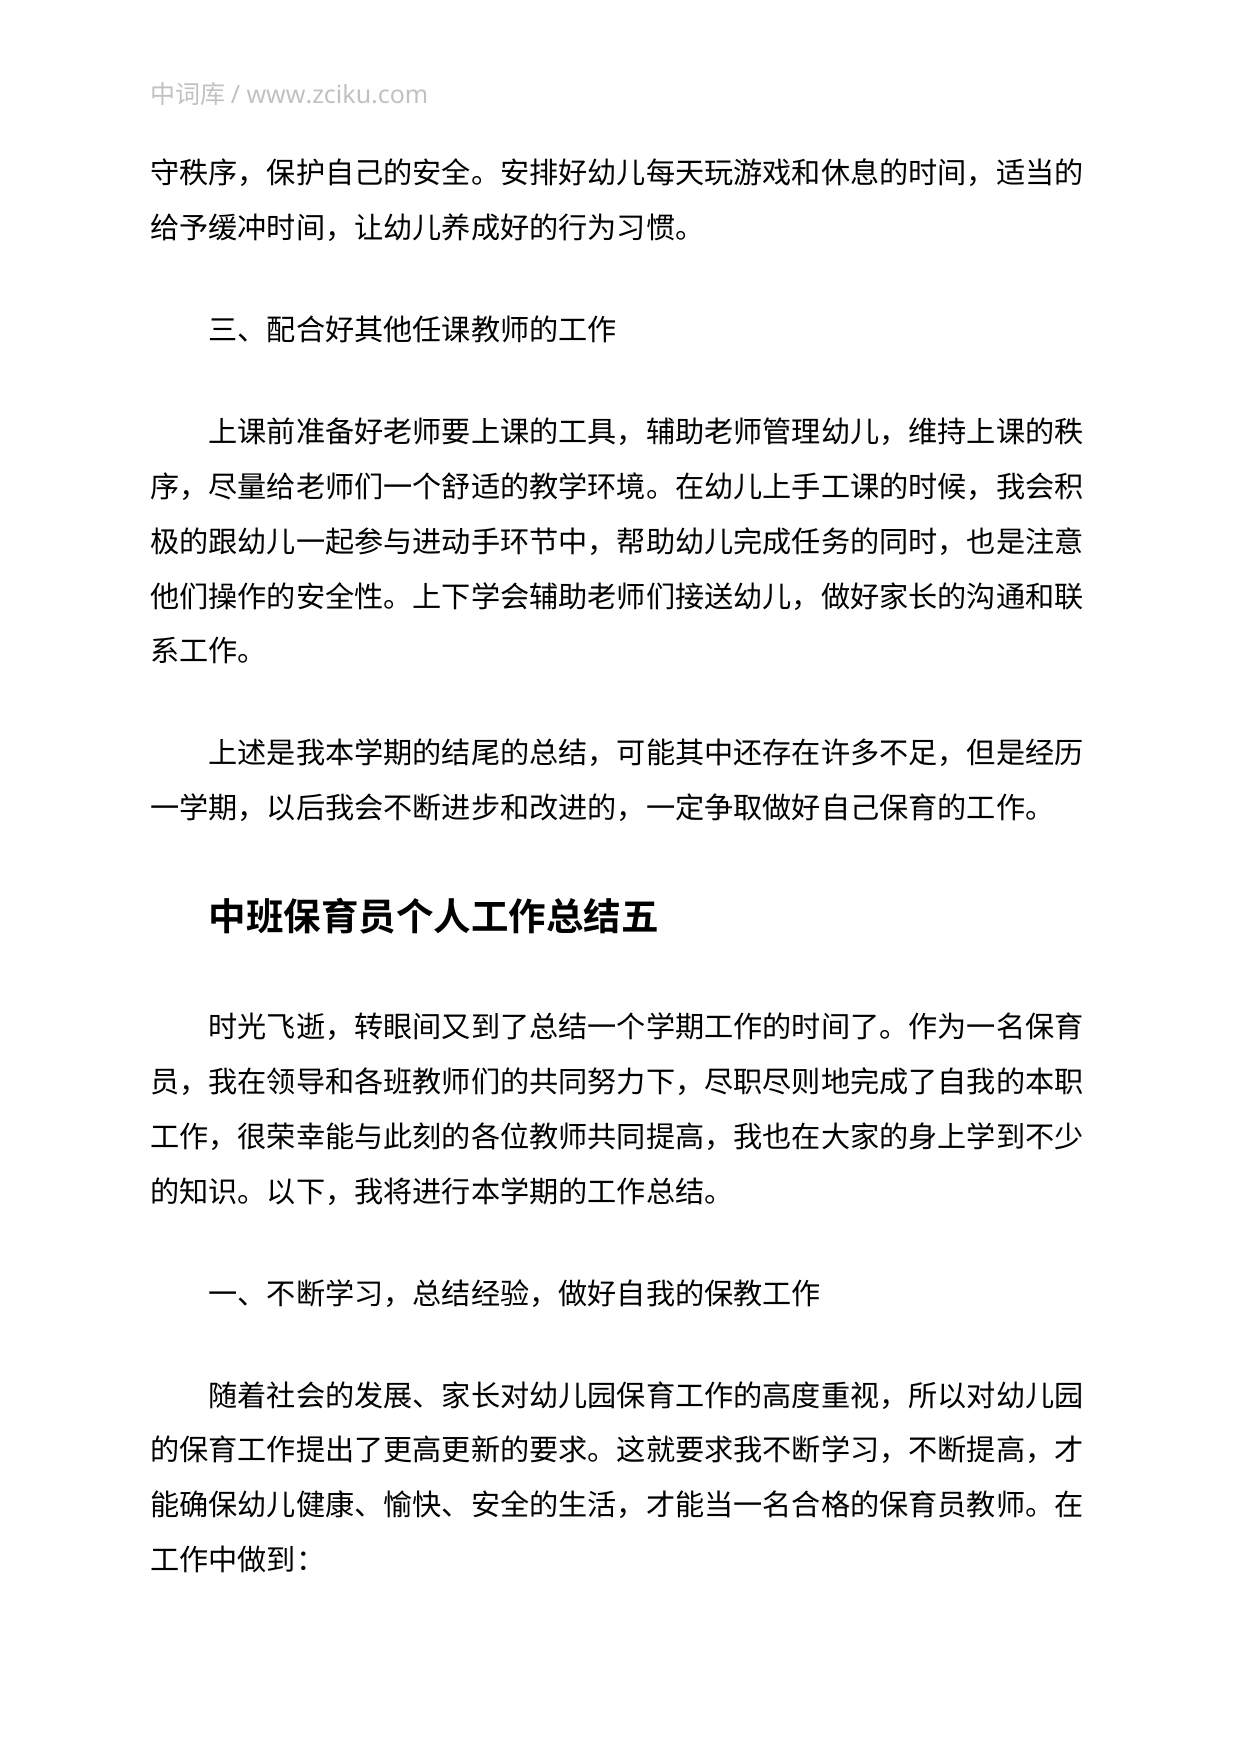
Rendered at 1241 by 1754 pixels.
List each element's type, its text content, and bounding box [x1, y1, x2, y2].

text 中班保育员个人工作总结五 [150, 886, 1090, 941]
text 三、配合好其他任课教师的工作 [150, 307, 1090, 349]
text 上述是我本学期的结尾的总结，可能其中还存在许多不足，但是经历一学期，以后我会不断进步和改进的，一定争取做好自己保育的工作。 [150, 730, 1090, 827]
text 一、不断学习，总结经验，做好自我的保教工作 [150, 1270, 1090, 1313]
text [150, 150, 1090, 247]
text 上课前准备好老师要上课的工具，辅助老师管理幼儿，维持上课的秩序，尽量给老师们一个舒适的教学环境。在幼儿上手工课的时候，我会积极的跟幼儿一起参与进动手环节中，帮助幼儿完成任务的同时，也是注意他们操作的安全性。上下学会辅助老师们接送幼儿，做好家长的沟通和联系工作。 [150, 408, 1090, 670]
text 时光飞逝，转眼间又到了总结一个学期工作的时间了。作为一名保育员，我在领导和各班教师们的共同努力下，尽职尽则地完成了自我的本职工作，很荣幸能与此刻的各位教师共同提高，我也在大家的身上学到不少的知识。以下，我将进行本学期的工作总结。 [150, 1004, 1090, 1211]
text 随着社会的发展、家长对幼儿园保育工作的高度重视，所以对幼儿园的保育工作提出了更高更新的要求。这就要求我不断学习，不断提高，才能确保幼儿健康、愉快、安全的生活，才能当一名合格的保育员教师。在工作中做到： [150, 1372, 1090, 1579]
